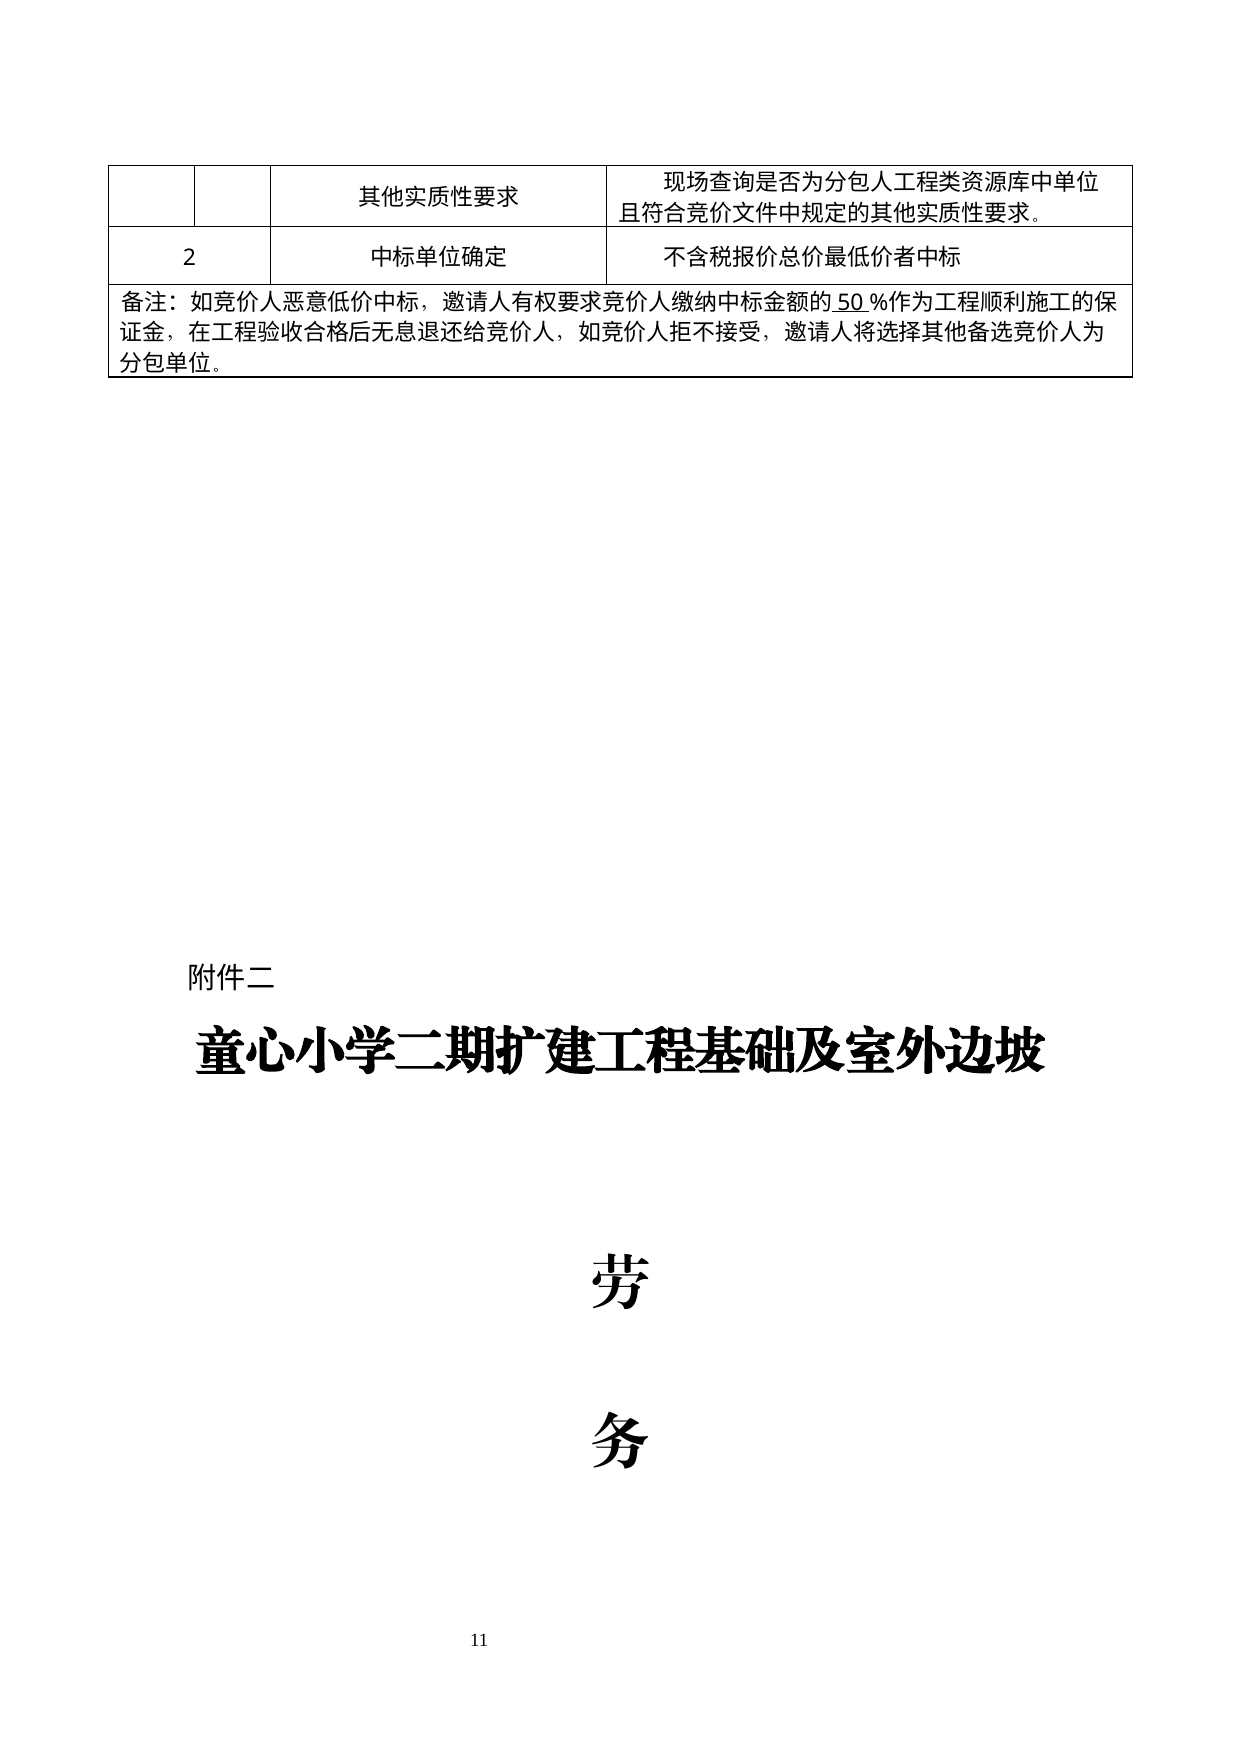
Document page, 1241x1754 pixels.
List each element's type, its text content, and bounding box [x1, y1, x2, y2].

text 童心小学二期扩建工程基础及室外边坡 [187, 1023, 1053, 1083]
table_cell 备注：如竞价人恶意低价中标，邀请人有权要求竞价人缴纳中标金额的 50 %作为工程顺利施工的保证金，在工程验收合格后无息退还给竞价人，如竞价人拒不接受，邀请人将选择其他备选竞价人为分包单位。 [109, 285, 1132, 376]
table_cell 2 [109, 227, 270, 284]
text 务 [187, 1400, 1053, 1491]
text 劳 [187, 1241, 1053, 1332]
table_cell 现场查询是否为分包人工程类资源库中单位且符合竞价文件中规定的其他实质性要求。 [607, 166, 1132, 226]
table_cell 中标单位确定 [271, 227, 606, 284]
text 附件二 [187, 946, 1053, 1006]
table_cell 不含税报价总价最低价者中标 [607, 227, 1132, 284]
table_cell 其他实质性要求 [271, 166, 606, 226]
